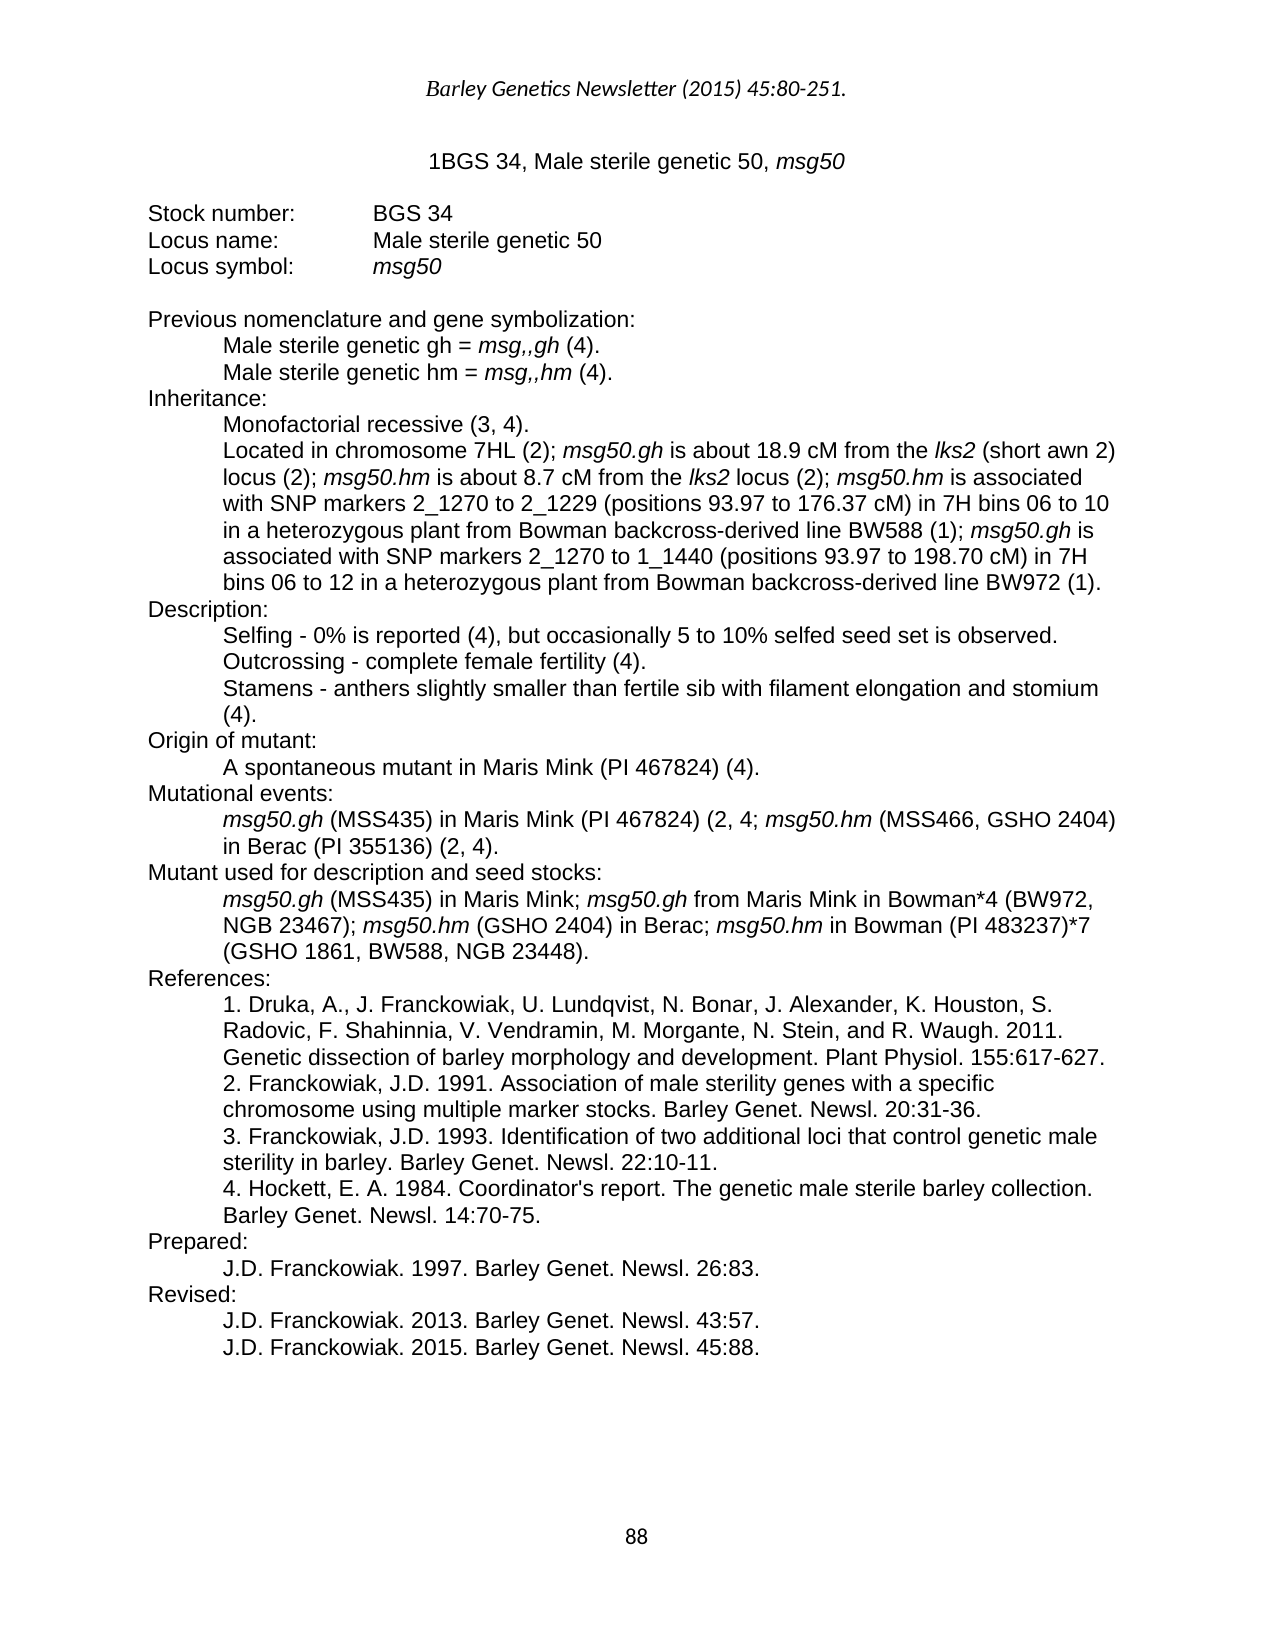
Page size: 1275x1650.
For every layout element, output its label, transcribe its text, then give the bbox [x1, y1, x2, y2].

text msg50.gh (MSS435) in Maris Mink (PI 467824) (2, 4; msg50.hm (MSS466, GSHO 2404) in Berac (PI 355136) (2, 4). [223, 806, 1125, 859]
text 2. Franckowiak, J.D. 1991. Association of male sterility genes with a specific chromosome using multiple marker stocks. Barley Genet. Newsl. 20:31-36. [223, 1070, 1125, 1123]
text J.D. Franckowiak. 2013. Barley Genet. Newsl. 43:57. [223, 1307, 1125, 1333]
text Mutational events: [148, 780, 1125, 806]
text 3. Franckowiak, J.D. 1993. Identification of two additional loci that control genetic male sterility in barley. Barley Genet. Newsl. 22:10-11. [223, 1123, 1125, 1175]
text Locus name: Male sterile genetic 50 [148, 227, 1125, 253]
text Inheritance: [148, 385, 1125, 411]
text J.D. Franckowiak. 1997. Barley Genet. Newsl. 26:83. [223, 1254, 1125, 1281]
text References: [148, 964, 1125, 991]
text msg50.gh (MSS435) in Maris Mink; msg50.gh from Maris Mink in Bowman*4 (BW972, NGB 23467); msg50.hm (GSHO 2404) in Berac; msg50.hm in Bowman (PI 483237)*7 (GSHO 1861, BW588, NGB 23448). [223, 886, 1125, 964]
text Located in chromosome 7HL (2); msg50.gh is about 18.9 cM from the lks2 (short awn 2) locus (2); msg50.hm is about 8.7 cM from the lks2 locus (2); msg50.hm is associated with SNP markers 2_1270 to 2_1229 (positions 93.97 to 176.37 cM) in 7H bins 06 to 10 in a heterozygous plant from Bowman backcross-derived line BW588 (1); msg50.gh is associated with SNP markers 2_1270 to 1_1440 (positions 93.97 to 198.70 cM) in 7H bins 06 to 12 in a heterozygous plant from Bowman backcross-derived line BW972 (1). [223, 437, 1125, 596]
text Stamens - anthers slightly smaller than fertile sib with filament elongation and stomium (4). [223, 675, 1125, 727]
text Male sterile genetic hm = msg,,hm (4). [223, 358, 1125, 385]
text BGS 34, Male sterile genetic 50, msg50 [148, 148, 1125, 174]
text 4. Hockett, E. A. 1984. Coordinator's report. The genetic male sterile barley collection. Barley Genet. Newsl. 14:70-75. [223, 1175, 1125, 1228]
text Mutant used for description and seed stocks: [148, 859, 1125, 886]
text Selfing - 0% is reported (4), but occasionally 5 to 10% selfed seed set is observed. [223, 622, 1125, 648]
text Description: [148, 596, 1125, 622]
text 1. Druka, A., J. Franckowiak, U. Lundqvist, N. Bonar, J. Alexander, K. Houston, S. Radovic, F. Shahinnia, V. Vendramin, M. Morgante, N. Stein, and R. Waugh. 2011. Genetic dissection of barley morphology and development. Plant Physiol. 155:617-627. [223, 991, 1125, 1070]
text Origin of mutant: [148, 727, 1125, 754]
text Monofactorial recessive (3, 4). [223, 411, 1125, 437]
text Locus symbol: msg50 [148, 253, 1125, 279]
text Male sterile genetic gh = msg,,gh (4). [223, 332, 1125, 358]
text Previous nomenclature and gene symbolization: [148, 306, 1125, 332]
text A spontaneous mutant in Maris Mink (PI 467824) (4). [223, 754, 1125, 780]
text Revised: [148, 1281, 1125, 1307]
text Outcrossing - complete female fertility (4). [223, 648, 1125, 675]
text Stock number: BGS 34 [148, 200, 1125, 227]
text J.D. Franckowiak. 2015. Barley Genet. Newsl. 45:88. [223, 1333, 1125, 1360]
text Prepared: [148, 1228, 1125, 1254]
